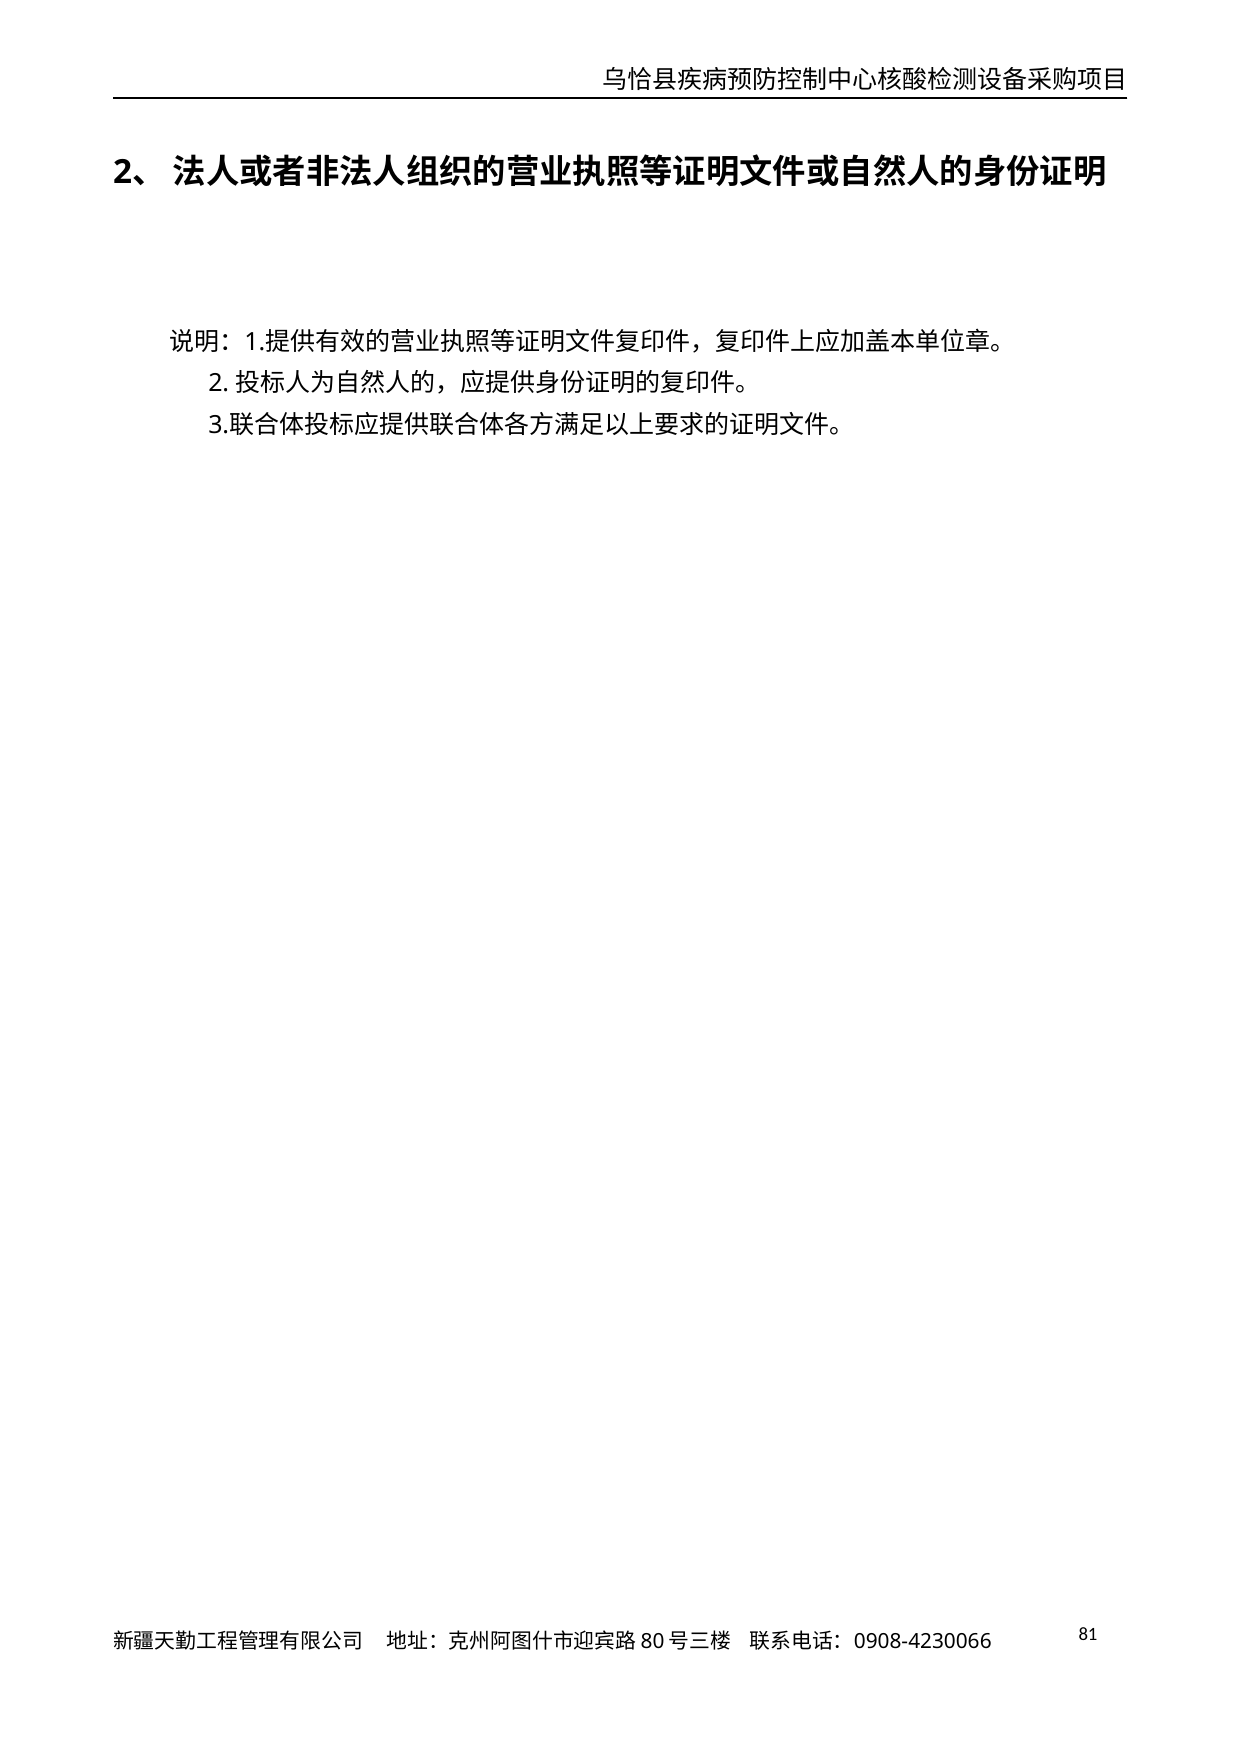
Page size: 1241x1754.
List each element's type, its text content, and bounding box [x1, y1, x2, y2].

text 2. 投标人为自然人的，应提供身份证明的复印件。 [169, 358, 1127, 400]
text 2、 法人或者非法人组织的营业执照等证明文件或自然人的身份证明 [113, 150, 1127, 192]
text 3.联合体投标应提供联合体各方满足以上要求的证明文件。 [169, 400, 1127, 442]
text 说明：1.提供有效的营业执照等证明文件复印件，复印件上应加盖本单位章。 [169, 317, 1127, 358]
